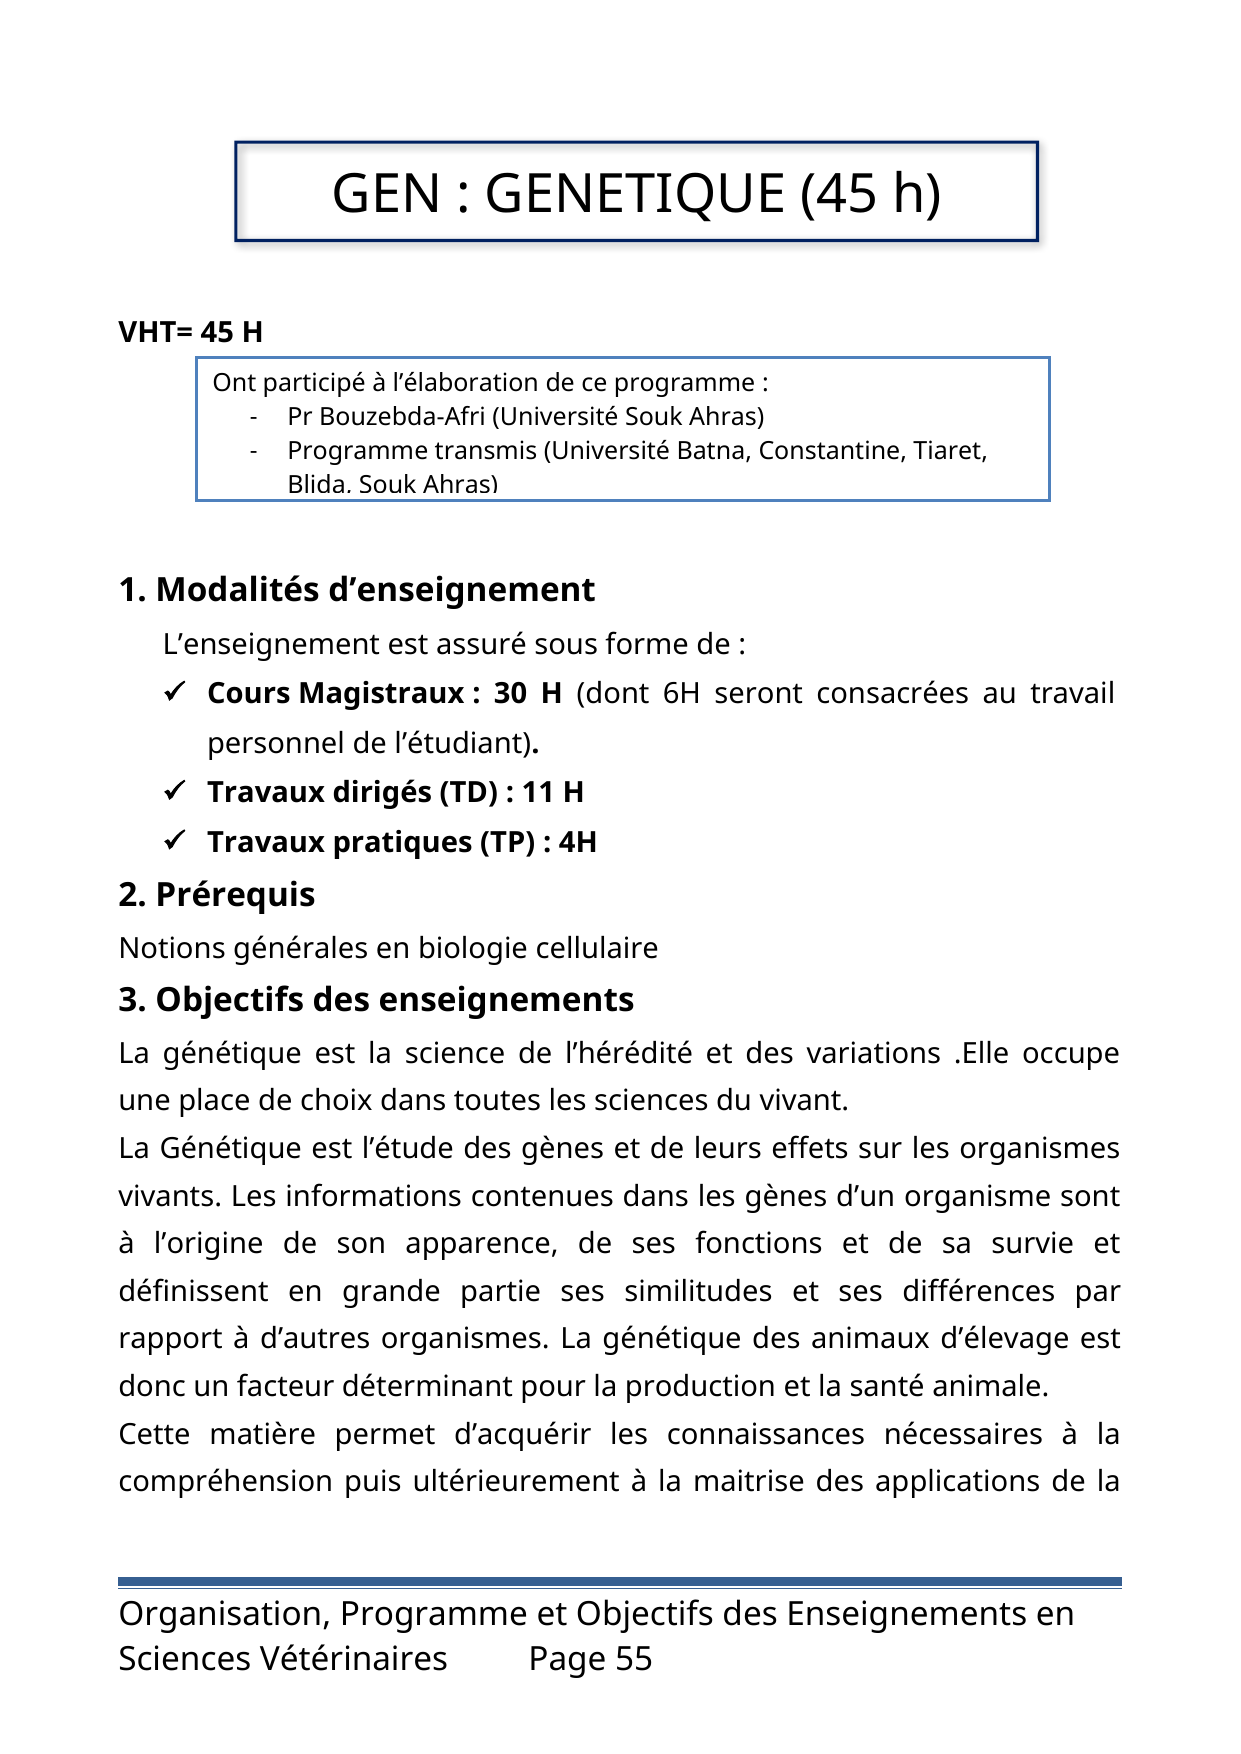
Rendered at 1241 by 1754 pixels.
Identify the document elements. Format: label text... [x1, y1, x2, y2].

list 1. Modalités d’enseignement [118, 566, 1122, 612]
text VHT= 45 H [118, 311, 1122, 351]
list Travaux dirigés (TD) : 11 H [162, 772, 1116, 811]
list Cours Magistraux : 30 H (dont 6H seront consacrées au travail personnel de l’étudiant). [162, 673, 1116, 762]
text L’enseignement est assuré sous forme de : [118, 623, 1122, 663]
text 2. Prérequis [118, 871, 1122, 916]
list Travaux pratiques (TP) : 4H [162, 821, 1116, 861]
text Notions générales en biologie cellulaire [118, 928, 1122, 967]
text La génétique est la science de l’hérédité et des variations .Elle occupe une place de choix dans toutes les sciences du vivant. [118, 1032, 1122, 1119]
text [118, 1413, 1122, 1500]
text La Génétique est l’étude des gènes et de leurs effets sur les organismes vivants. Les informations contenues dans les gènes d’un organisme sont à l’origine de son apparence, de ses fonctions et de sa survie et définissent en grande partie ses similitudes et ses différences par rapport à d’autres organismes. La génétique des animaux d’élevage est donc un facteur déterminant pour la production et la santé animale. [118, 1127, 1122, 1405]
text 3. Objectifs des enseignements [118, 975, 1122, 1021]
